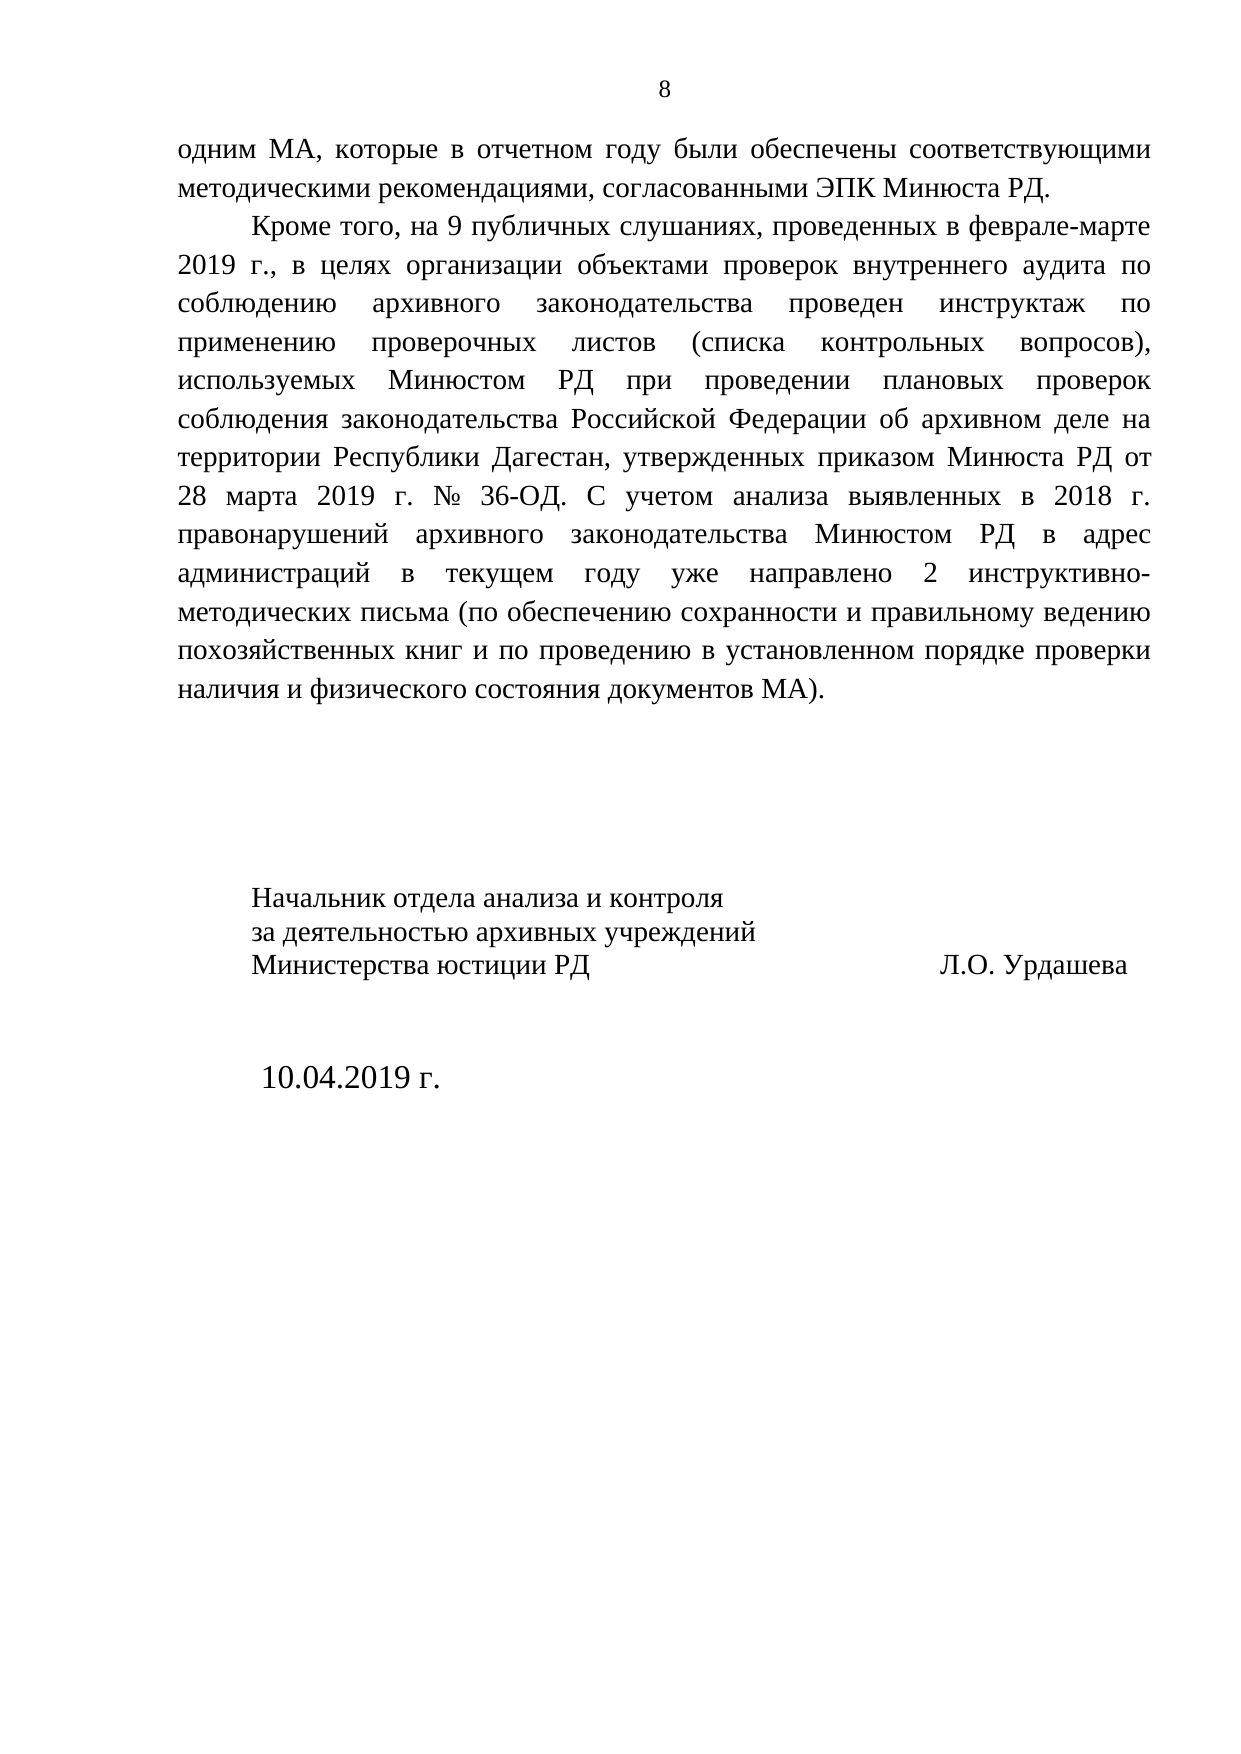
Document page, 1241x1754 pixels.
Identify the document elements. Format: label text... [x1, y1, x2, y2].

text Министерства юстиции РД Л.О. Урдашева [177, 947, 1152, 981]
text Начальник отдела анализа и контроля [177, 880, 1152, 914]
text 10.04.2019 г. [177, 1058, 1152, 1096]
text за деятельностью архивных учреждений [177, 914, 1152, 947]
text Кроме того, на 9 публичных слушаниях, проведенных в феврале-марте 2019 г., в целях организации объектами проверок внутреннего аудита по соблюдению архивного законодательства проведен инструктаж по применению проверочных листов (списка контрольных вопросов), используемых Минюстом РД при проведении плановых проверок соблюдения законодательства Российской Федерации об архивном деле на территории Республики Дагестан, утвержденных приказом Минюста РД от 28 марта 2019 г. № 36-ОД. С учетом анализа выявленных в 2018 г. правонарушений архивного законодательства Минюстом РД в адрес администраций в текущем году уже направлено 2 инструктивно-методических письма (по обеспечению сохранности и правильному ведению похозяйственных книг и по проведению в установленном порядке проверки наличия и физического состояния документов МА). [177, 208, 1152, 704]
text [177, 131, 1152, 203]
